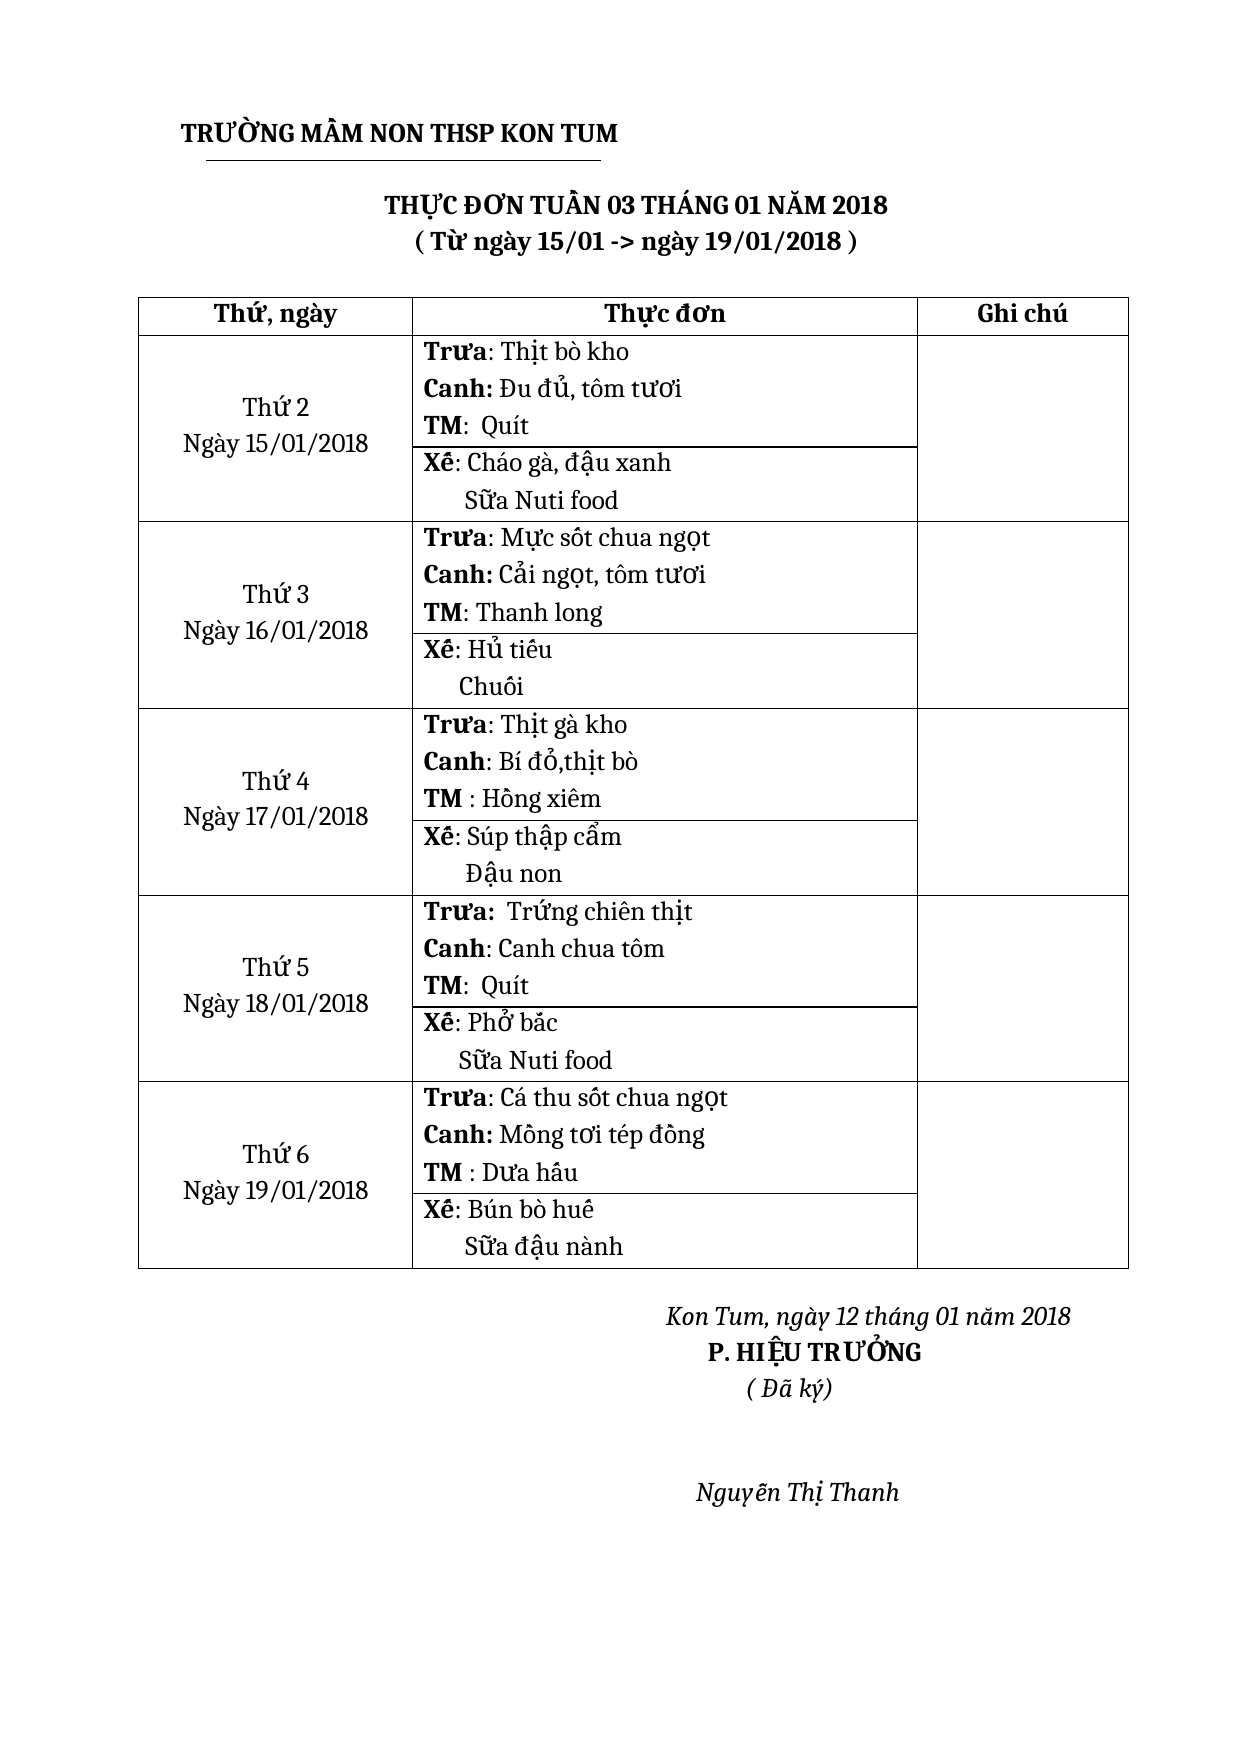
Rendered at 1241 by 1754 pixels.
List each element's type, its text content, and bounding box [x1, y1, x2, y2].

table_cell Thứ 4 Ngày 17/01/2018 [139, 709, 412, 894]
table_cell Thứ 6 Ngày 19/01/2018 [139, 1082, 412, 1268]
table_cell [918, 896, 1128, 1081]
table_header Ghi chú [918, 298, 1128, 334]
table_cell Xế: Hủ tiếu Chuối [413, 634, 917, 708]
table_cell Thứ 2 Ngày 15/01/2018 [139, 336, 412, 521]
table_cell Trưa: Thịt gà kho Canh: Bí đỏ,thịt bò TM : Hồng xiêm [413, 709, 917, 820]
text THỰC ĐƠN TUẦN 03 THÁNG 01 NĂM 2018 [150, 190, 1122, 221]
table_cell Thứ 3 Ngày 16/01/2018 [139, 522, 412, 708]
table_cell [918, 1082, 1128, 1268]
text ( Đã ký) [150, 1373, 1122, 1404]
table_header Thực đơn [413, 298, 917, 334]
table_cell [918, 522, 1128, 708]
table_cell Thứ 5 Ngày 18/01/2018 [139, 896, 412, 1081]
table_cell [918, 709, 1128, 894]
table_cell Trưa: Mực sốt chua ngọt Canh: Cải ngọt, tôm tươi TM: Thanh long [413, 522, 917, 633]
text Nguyễn Thị Thanh [150, 1477, 1122, 1508]
table_cell Trưa: Thịt bò kho Canh: Đu đủ, tôm tươi TM: Quít [413, 336, 917, 446]
table_cell Trưa: Trứng chiên thịt Canh: Canh chua tôm TM: Quít [413, 896, 917, 1006]
text ( Từ ngày 15/01 -> ngày 19/01/2018 ) [150, 226, 1122, 257]
text Kon Tum, ngày 12 tháng 01 năm 2018 [150, 1301, 1122, 1333]
table_cell Xế: Bún bò huế Sữa đậu nành [413, 1194, 917, 1268]
table_cell Xế: Phở bắc Sữa Nuti food [413, 1008, 917, 1081]
text P. HIỆU TRƯỞNG [150, 1337, 1122, 1368]
table_header Thứ, ngày [139, 298, 412, 334]
table_cell Trưa: Cá thu sốt chua ngọt Canh: Mồng tơi tép đồng TM : Dưa hấu [413, 1082, 917, 1193]
table_cell Xế: Súp thập cẩm Đậu non [413, 821, 917, 894]
text TRƯỜNG MẦM NON THSP KON TUM [150, 118, 1122, 149]
table_cell [918, 336, 1128, 521]
table_cell Xế: Cháo gà, đậu xanh Sữa Nuti food [413, 448, 917, 521]
